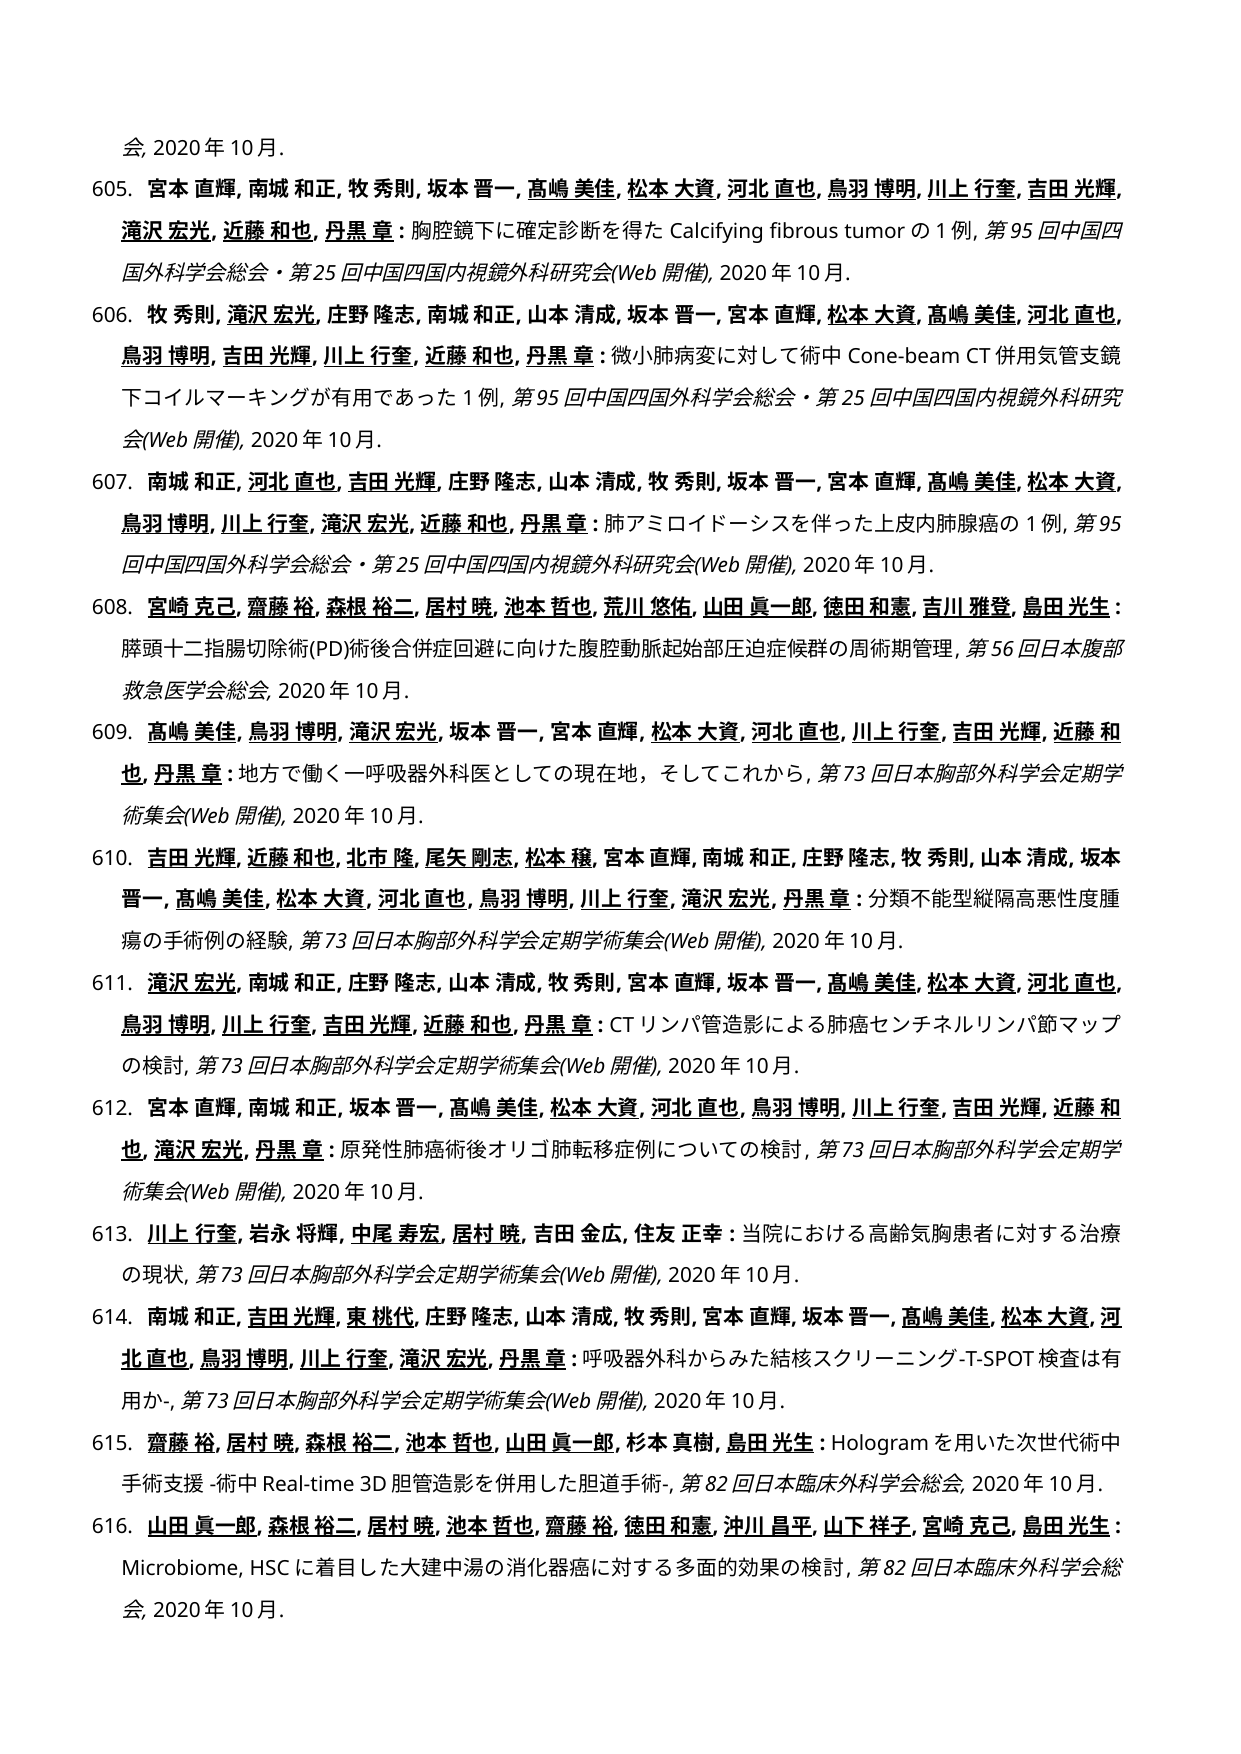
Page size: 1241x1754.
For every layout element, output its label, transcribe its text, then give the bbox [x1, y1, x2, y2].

list 吉田 光輝, 近藤 和也, 北市 隆, 尾矢 剛志, 松本 穣, 宮本 直輝, 南城 和正, 庄野 隆志, 牧 秀則, 山本 清成, 坂本 晋一, 髙嶋 美佳, 松本 大資, 河北 直也, 鳥羽 博明, 川上 行奎, 滝沢 宏光, 丹黒 章 : 分類不能型縦隔高悪性度腫瘍の手術例の経験, 第73回日本胸部外科学会定期学術集会(Web開催), 2020年10月. [92, 835, 1122, 961]
list 齋藤 裕, 居村 暁, 森根 裕二, 池本 哲也, 山田 眞一郎, 杉本 真樹, 島田 光生 : Hologramを用いた次世代術中手術支援 -術中Real-time 3D胆管造影を併用した胆道手術-, 第82回日本臨床外科学会総会, 2020年10月. [92, 1420, 1122, 1503]
list 滝沢 宏光, 南城 和正, 庄野 隆志, 山本 清成, 牧 秀則, 宮本 直輝, 坂本 晋一, 髙嶋 美佳, 松本 大資, 河北 直也, 鳥羽 博明, 川上 行奎, 吉田 光輝, 近藤 和也, 丹黒 章 : CTリンパ管造影による肺癌センチネルリンパ節マップの検討, 第73回日本胸部外科学会定期学術集会(Web開催), 2020年10月. [92, 961, 1122, 1086]
list 髙嶋 美佳, 鳥羽 博明, 滝沢 宏光, 坂本 晋一, 宮本 直輝, 松本 大資, 河北 直也, 川上 行奎, 吉田 光輝, 近藤 和也, 丹黒 章 : 地方で働く一呼吸器外科医としての現在地，そしてこれから, 第73回日本胸部外科学会定期学術集会(Web開催), 2020年10月. [92, 710, 1122, 835]
list 宮本 直輝, 南城 和正, 坂本 晋一, 髙嶋 美佳, 松本 大資, 河北 直也, 鳥羽 博明, 川上 行奎, 吉田 光輝, 近藤 和也, 滝沢 宏光, 丹黒 章 : 原発性肺癌術後オリゴ肺転移症例についての検討, 第73回日本胸部外科学会定期学術集会(Web開催), 2020年10月. [92, 1086, 1122, 1211]
list 宮本 直輝, 南城 和正, 牧 秀則, 坂本 晋一, 髙嶋 美佳, 松本 大資, 河北 直也, 鳥羽 博明, 川上 行奎, 吉田 光輝, 滝沢 宏光, 近藤 和也, 丹黒 章 : 胸腔鏡下に確定診断を得たCalcifying fibrous tumorの1例, 第95回中国四国外科学会総会・第25回中国四国内視鏡外科研究会(Web開催), 2020年10月. [92, 167, 1122, 292]
list 宮崎 克己, 齋藤 裕, 森根 裕二, 居村 暁, 池本 哲也, 荒川 悠佑, 山田 眞一郎, 徳田 和憲, 吉川 雅登, 島田 光生 : 膵頭十二指腸切除術(PD)術後合併症回避に向けた腹腔動脈起始部圧迫症候群の周術期管理, 第56回日本腹部救急医学会総会, 2020年10月. [92, 584, 1122, 710]
list 山田 眞一郎, 森根 裕二, 居村 暁, 池本 哲也, 齋藤 裕, 徳田 和憲, 沖川 昌平, 山下 祥子, 宮崎 克己, 島田 光生 : Microbiome, HSCに着目した大建中湯の消化器癌に対する多面的効果の検討, 第82回日本臨床外科学会総会, 2020年10月. [92, 1503, 1122, 1629]
list 南城 和正, 吉田 光輝, 東 桃代, 庄野 隆志, 山本 清成, 牧 秀則, 宮本 直輝, 坂本 晋一, 髙嶋 美佳, 松本 大資, 河北 直也, 鳥羽 博明, 川上 行奎, 滝沢 宏光, 丹黒 章 : 呼吸器外科からみた結核スクリーニング-T-SPOT検査は有用か-, 第73回日本胸部外科学会定期学術集会(Web開催), 2020年10月. [92, 1295, 1122, 1420]
list 南城 和正, 河北 直也, 吉田 光輝, 庄野 隆志, 山本 清成, 牧 秀則, 坂本 晋一, 宮本 直輝, 髙嶋 美佳, 松本 大資, 鳥羽 博明, 川上 行奎, 滝沢 宏光, 近藤 和也, 丹黒 章 : 肺アミロイドーシスを伴った上皮内肺腺癌の1例, 第95回中国四国外科学会総会・第25回中国四国内視鏡外科研究会(Web開催), 2020年10月. [92, 459, 1122, 584]
list 牧 秀則, 滝沢 宏光, 庄野 隆志, 南城 和正, 山本 清成, 坂本 晋一, 宮本 直輝, 松本 大資, 髙嶋 美佳, 河北 直也, 鳥羽 博明, 吉田 光輝, 川上 行奎, 近藤 和也, 丹黒 章 : 微小肺病変に対して術中Cone-beam CT併用気管支鏡下コイルマーキングが有用であった1例, 第95回中国四国外科学会総会・第25回中国四国内視鏡外科研究会(Web開催), 2020年10月. [92, 292, 1122, 459]
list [92, 125, 1122, 167]
list 川上 行奎, 岩永 将輝, 中尾 寿宏, 居村 暁, 吉田 金広, 住友 正幸 : 当院における高齢気胸患者に対する治療の現状, 第73回日本胸部外科学会定期学術集会(Web開催), 2020年10月. [92, 1211, 1122, 1295]
